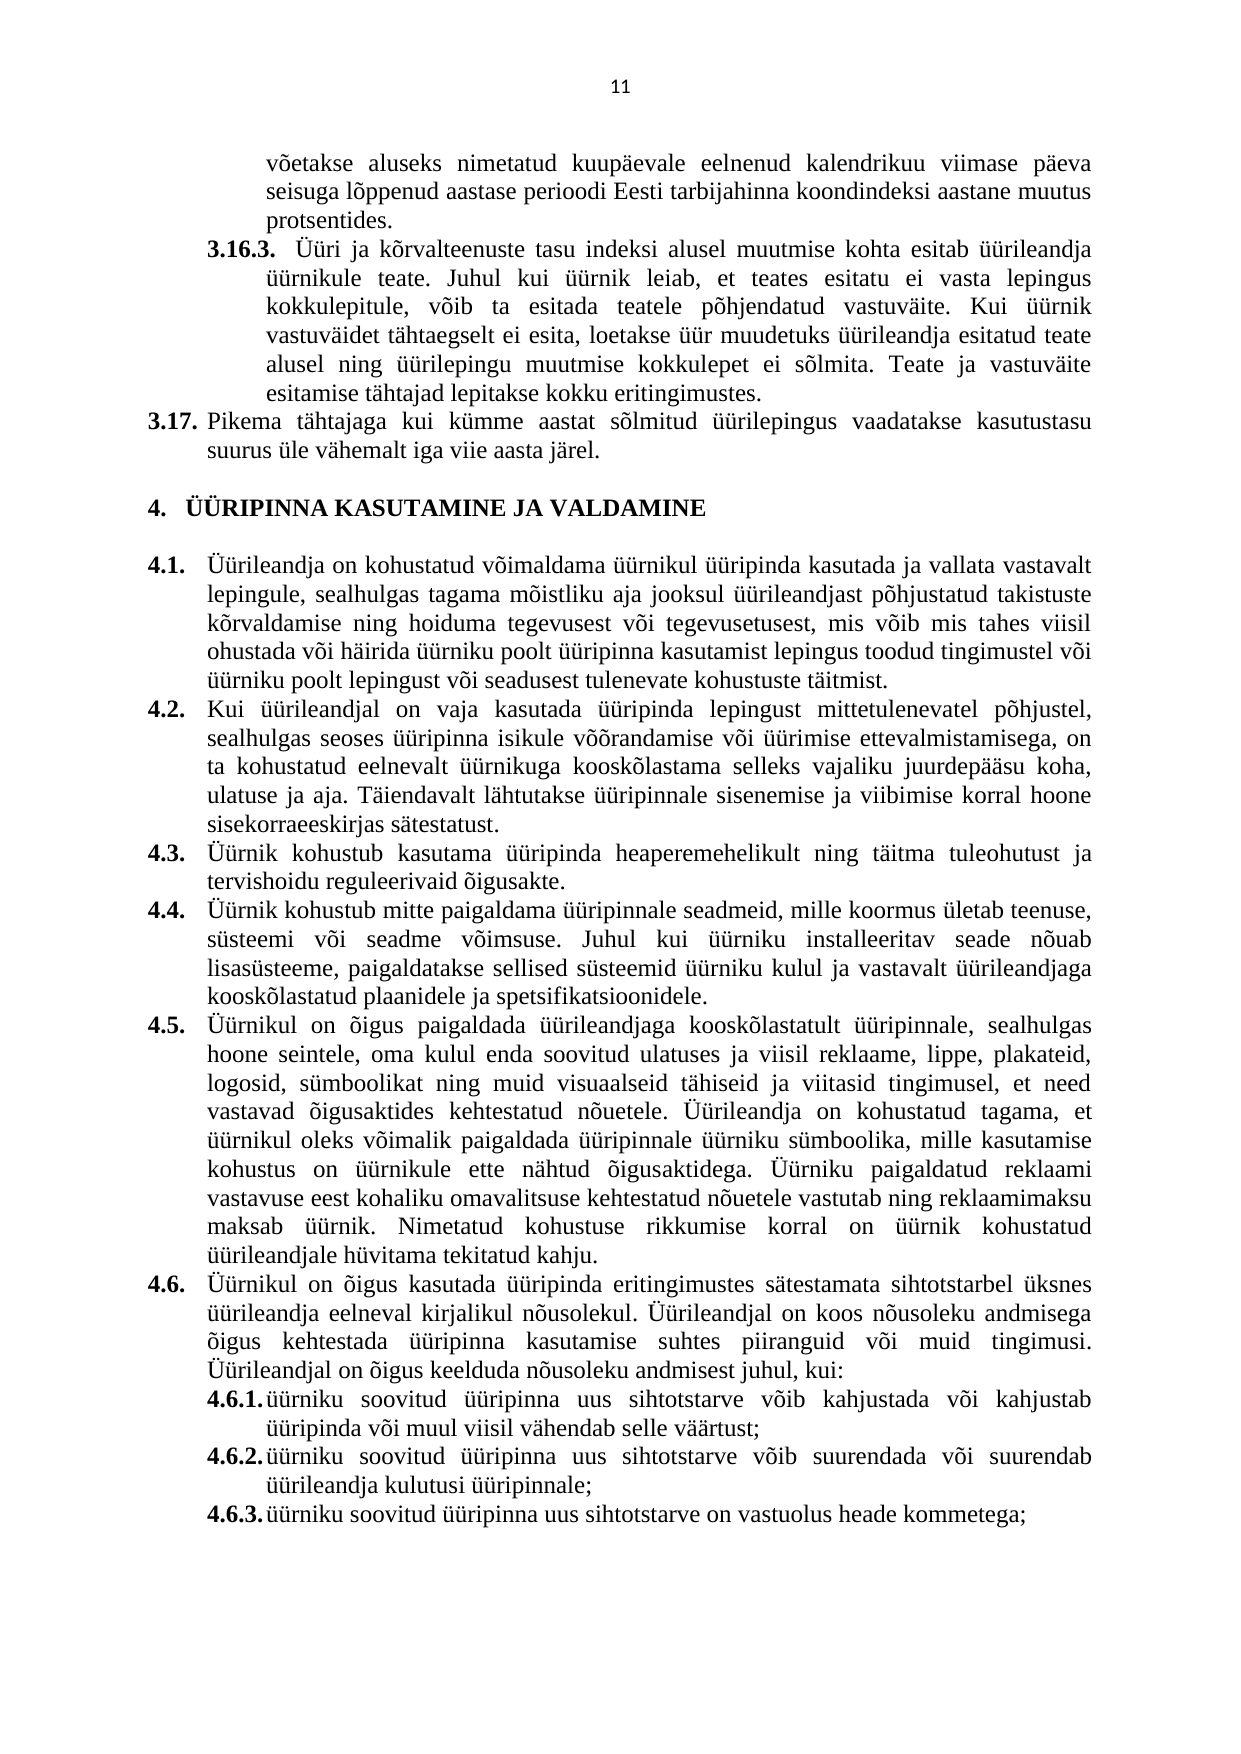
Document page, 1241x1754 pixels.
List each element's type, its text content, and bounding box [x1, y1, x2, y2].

list Kui üürileandjal on vaja kasutada üüripinda lepingust mittetulenevatel põhjustel, sealhulgas seoses üüripinna isikule võõrandamise või üürimise ettevalmistamisega, on ta kohustatud eelnevalt üürnikuga kooskõlastama selleks vajaliku juurdepääsu koha, ulatuse ja aja. Täiendavalt lähtutakse üüripinnale sisenemise ja viibimise korral hoone sisekorraeeskirjas sätestatust. [148, 694, 1092, 838]
list Üürileandja on kohustatud võimaldama üürnikul üüripinda kasutada ja vallata vastavalt lepingule, sealhulgas tagama mõistliku aja jooksul üürileandjast põhjustatud takistuste kõrvaldamise ning hoiduma tegevusest või tegevusetusest, mis võib mis tahes viisil ohustada või häirida üürniku poolt üüripinna kasutamist lepingus toodud tingimustel või üürniku poolt lepingust või seadusest tulenevate kohustuste täitmist. [148, 550, 1092, 694]
list Üürnikul on õigus kasutada üüripinda eritingimustes sätestamata sihtotstarbel üksnes üürileandja eelneval kirjalikul nõusolekul. Üürileandjal on koos nõusoleku andmisega õigus kehtestada üüripinna kasutamise suhtes piiranguid või muid tingimusi. Üürileandjal on õigus keelduda nõusoleku andmisest juhul, kui: [148, 1269, 1092, 1384]
list üürniku soovitud üüripinna uus sihtotstarve on vastuolus heade kommetega; [207, 1499, 1092, 1528]
list Üürnik kohustub kasutama üüripinda heaperemehelikult ning täitma tuleohutust ja tervishoidu reguleerivaid õigusakte. [148, 838, 1092, 895]
list ÜÜRIPINNA KASUTAMINE JA VALDAMINE [148, 493, 1092, 521]
list üürniku soovitud üüripinna uus sihtotstarve võib kahjustada või kahjustab üüripinda või muul viisil vähendab selle väärtust; [207, 1384, 1092, 1441]
list üürniku soovitud üüripinna uus sihtotstarve võib suurendada või suurendab üürileandja kulutusi üüripinnale; [207, 1441, 1092, 1499]
list Üürnikul on õigus paigaldada üürileandjaga kooskõlastatult üüripinnale, sealhulgas hoone seintele, oma kulul enda soovitud ulatuses ja viisil reklaame, lippe, plakateid, logosid, sümboolikat ning muid visuaalseid tähiseid ja viitasid tingimusel, et need vastavad õigusaktides kehtestatud nõuetele. Üürileandja on kohustatud tagama, et üürnikul oleks võimalik paigaldada üüripinnale üürniku sümboolika, mille kasutamise kohustus on üürnikule ette nähtud õigusaktidega. Üürniku paigaldatud reklaami vastavuse eest kohaliku omavalitsuse kehtestatud nõuetele vastutab ning reklaamimaksu maksab üürnik. Nimetatud kohustuse rikkumise korral on üürnik kohustatud üürileandjale hüvitama tekitatud kahju. [148, 1010, 1092, 1269]
list Üüri ja kõrvalteenuste tasu indeksi alusel muutmise kohta esitab üürileandja üürnikule teate. Juhul kui üürnik leiab, et teates esitatu ei vasta lepingus kokkulepitule, võib ta esitada teatele põhjendatud vastuväite. Kui üürnik vastuväidet tähtaegselt ei esita, loetakse üür muudetuks üürileandja esitatud teate alusel ning üürilepingu muutmise kokkulepet ei sõlmita. Teate ja vastuväite esitamise tähtajad lepitakse kokku eritingimustes. [207, 234, 1092, 406]
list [207, 148, 1092, 234]
list Üürnik kohustub mitte paigaldama üüripinnale seadmeid, mille koormus ületab teenuse, süsteemi või seadme võimsuse. Juhul kui üürniku installeeritav seade nõuab lisasüsteeme, paigaldatakse sellised süsteemid üürniku kulul ja vastavalt üürileandjaga kooskõlastatud plaanidele ja spetsifikatsioonidele. [148, 895, 1092, 1010]
list Pikema tähtajaga kui kümme aastat sõlmitud üürilepingus vaadatakse kasutustasu suurus üle vähemalt iga viie aasta järel. [148, 406, 1092, 464]
